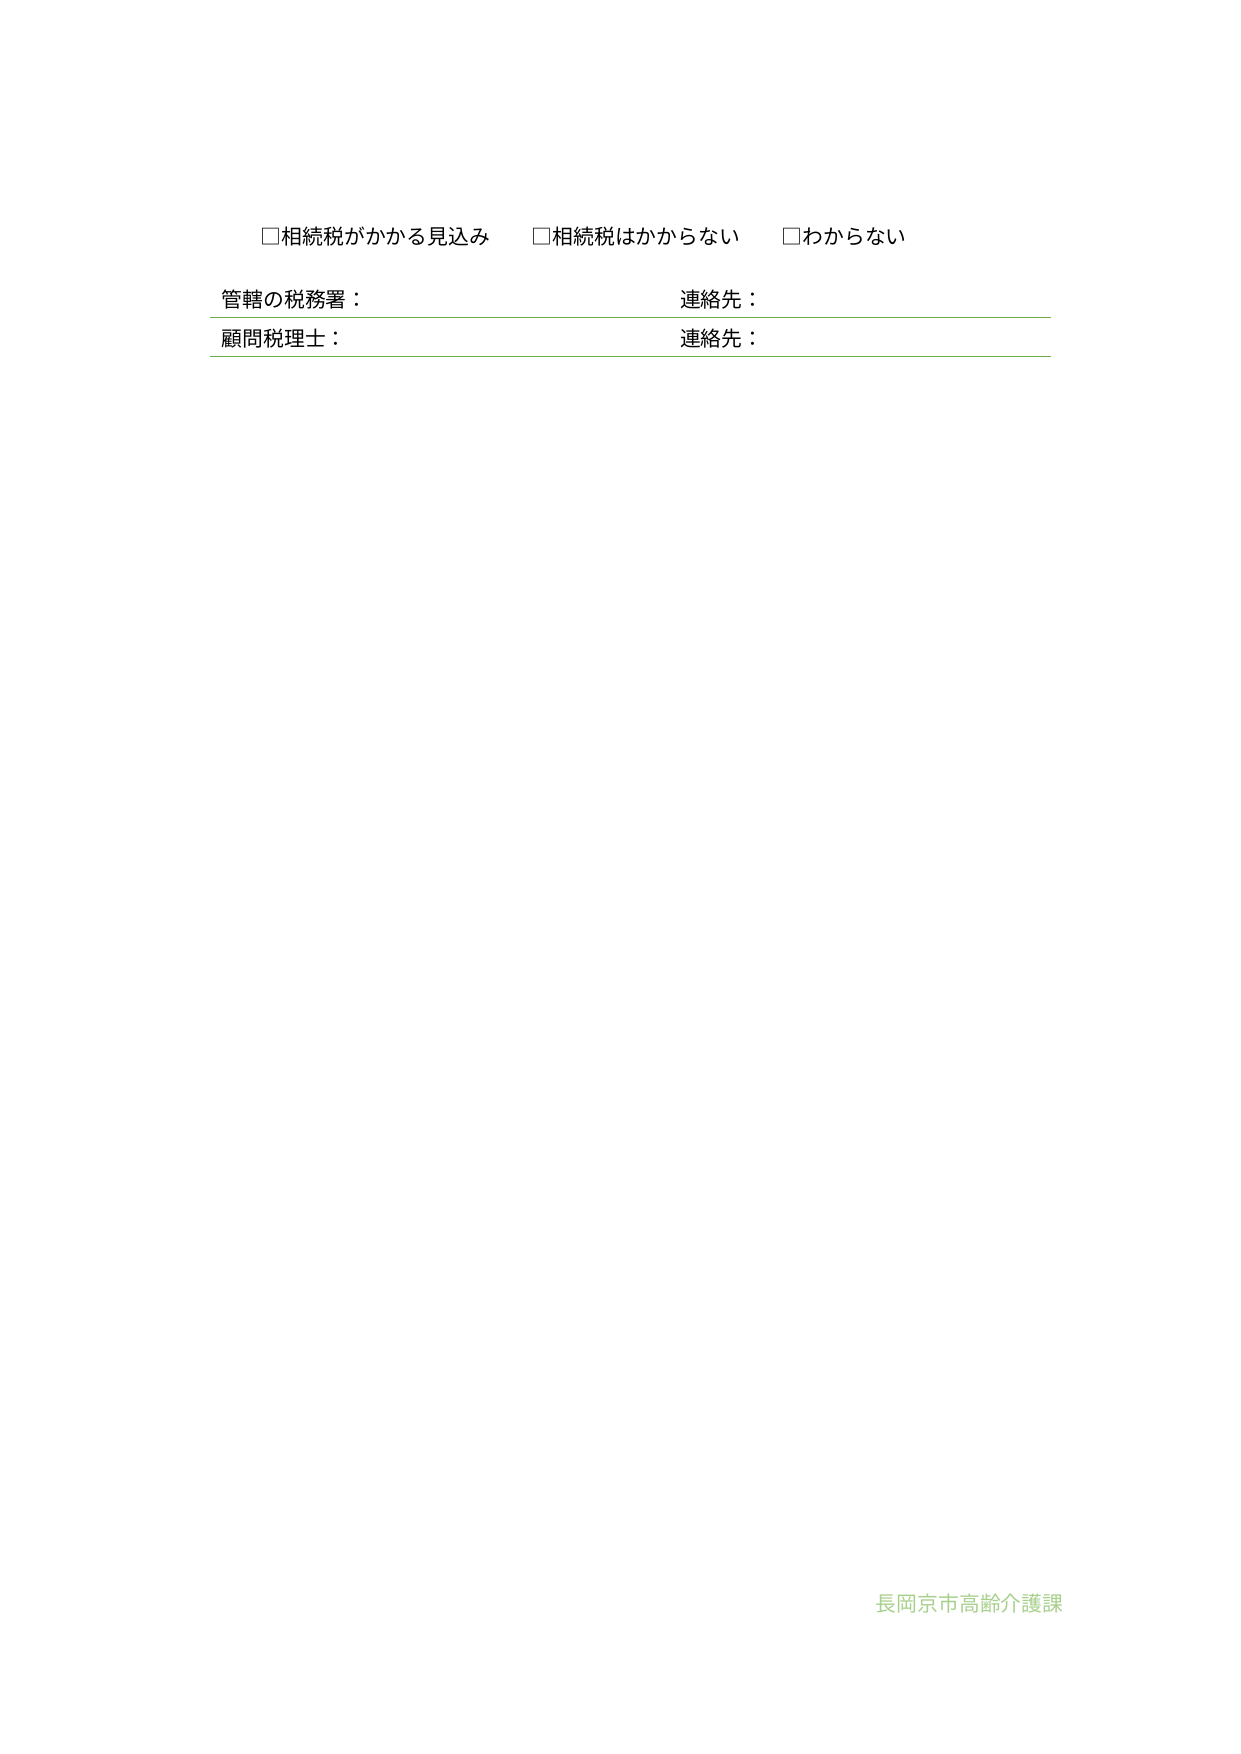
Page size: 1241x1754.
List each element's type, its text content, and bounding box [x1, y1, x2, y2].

text □相続税がかかる見込み □相続税はかからない □わからない [177, 217, 1063, 254]
table_header 管轄の税務署： 連絡先： [210, 280, 1051, 317]
table_cell 顧問税理士： 連絡先： [210, 318, 1051, 356]
